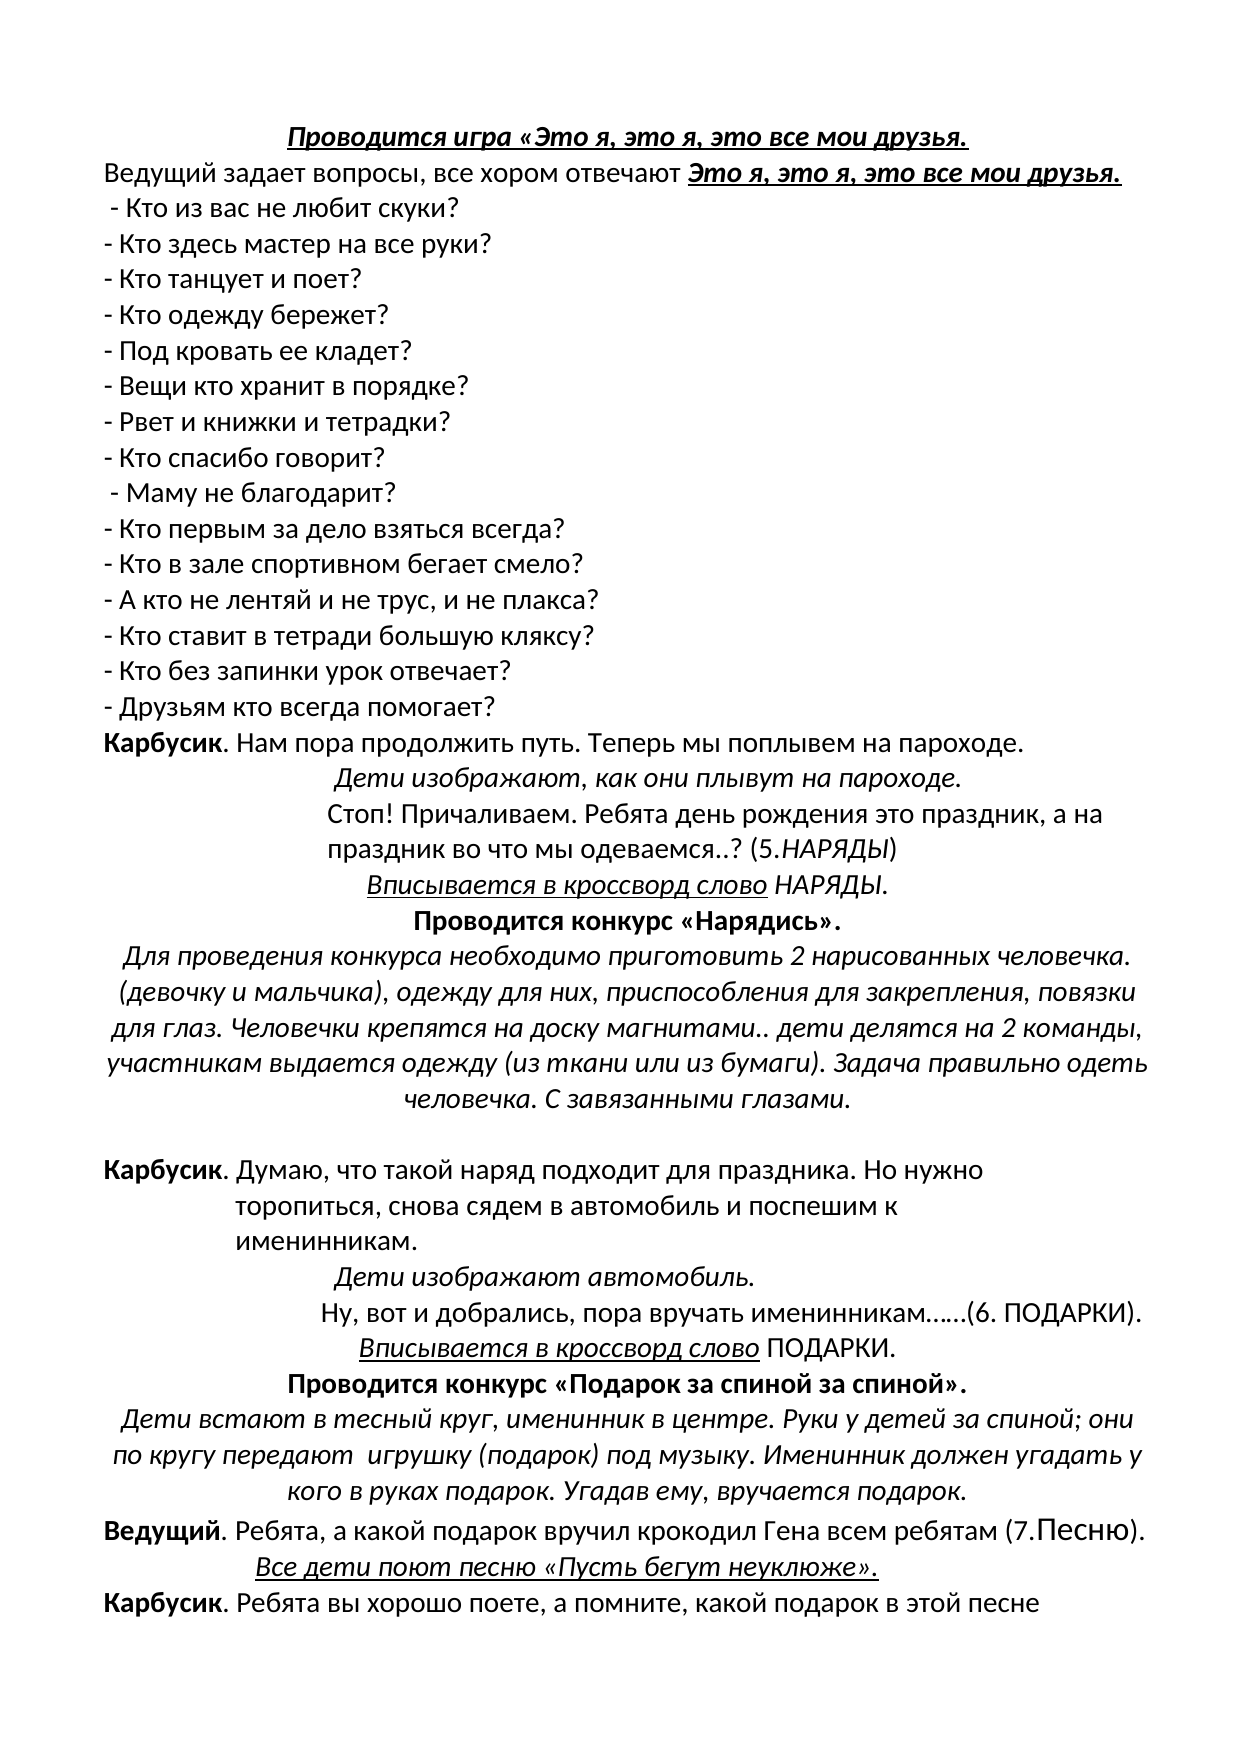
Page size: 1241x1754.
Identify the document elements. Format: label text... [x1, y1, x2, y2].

text - Вещи кто хранит в порядке? [103, 367, 1152, 403]
text - Кто спасибо говорит? [103, 439, 1152, 474]
text Дети встают в тесный круг, именинник в центре. Руки у детей за спиной; они по кругу передают игрушку (подарок) под музыку. Именинник должен угадать у кого в руках подарок. Угадав ему, вручается подарок. [103, 1401, 1152, 1507]
text - Кто первым за дело взяться всегда? [103, 510, 1152, 546]
text - Рвет и книжки и тетрадки? [103, 403, 1152, 439]
text - Кто ставит в тетради большую кляксу? [103, 617, 1152, 652]
text - Под кровать ее кладет? [103, 332, 1152, 367]
text Ведущий. Ребята, а какой подарок вручил крокодил Гена всем ребятам (7.Песню). [103, 1507, 1152, 1548]
text Проводится игра «Это я, это я, это все мои друзья. [103, 118, 1152, 154]
text Вписывается в кроссворд слово НАРЯДЫ. [103, 866, 1152, 902]
text Дети изображают автомобиль. [103, 1258, 1152, 1294]
text торопиться, снова сядем в автомобиль и поспешим к [103, 1187, 1152, 1222]
text Карбусик. Ребята вы хорошо поете, а помните, какой подарок в этой песне [103, 1584, 1152, 1619]
text праздник во что мы одеваемся..? (5.НАРЯДЫ) [103, 831, 1152, 866]
text - Кто танцует и поет? [103, 261, 1152, 296]
text Проводится конкурс «Нарядись». [103, 902, 1152, 937]
text - Кто из вас не любит скуки? [103, 189, 1152, 225]
text Дети изображают, как они плывут на пароходе. [103, 759, 1152, 795]
text Вписывается в кроссворд слово ПОДАРКИ. [103, 1329, 1152, 1365]
text - Друзьям кто всегда помогает? [103, 688, 1152, 724]
text Ведущий задает вопросы, все хором отвечают Это я, это я, это все мои друзья. [103, 154, 1152, 189]
text Все дети поют песню «Пусть бегут неуклюже». [103, 1548, 1152, 1584]
text Карбусик. Думаю, что такой наряд подходит для праздника. Но нужно [103, 1151, 1152, 1187]
text именинникам. [103, 1222, 1152, 1258]
text - А кто не лентяй и не трус, и не плакса? [103, 581, 1152, 617]
text - Кто одежду бережет? [103, 296, 1152, 332]
text Проводится конкурс «Подарок за спиной за спиной». [103, 1365, 1152, 1401]
text - Кто в зале спортивном бегает смело? [103, 546, 1152, 581]
text - Маму не благодарит? [103, 474, 1152, 510]
text - Кто здесь мастер на все руки? [103, 225, 1152, 261]
text - Кто без запинки урок отвечает? [103, 652, 1152, 688]
text Ну, вот и добрались, пора вручать именинникам……(6. ПОДАРКИ). [103, 1294, 1152, 1329]
text Карбусик. Нам пора продолжить путь. Теперь мы поплывем на пароходе. [103, 724, 1152, 759]
text Для проведения конкурса необходимо приготовить 2 нарисованных человечка. (девочку и мальчика), одежду для них, приспособления для закрепления, повязки для глаз. Человечки крепятся на доску магнитами.. дети делятся на 2 команды, участникам выдается одежду (из ткани или из бумаги). Задача правильно одеть человечка. С завязанными глазами. [103, 937, 1152, 1116]
text Стоп! Причаливаем. Ребята день рождения это праздник, а на [103, 795, 1152, 831]
